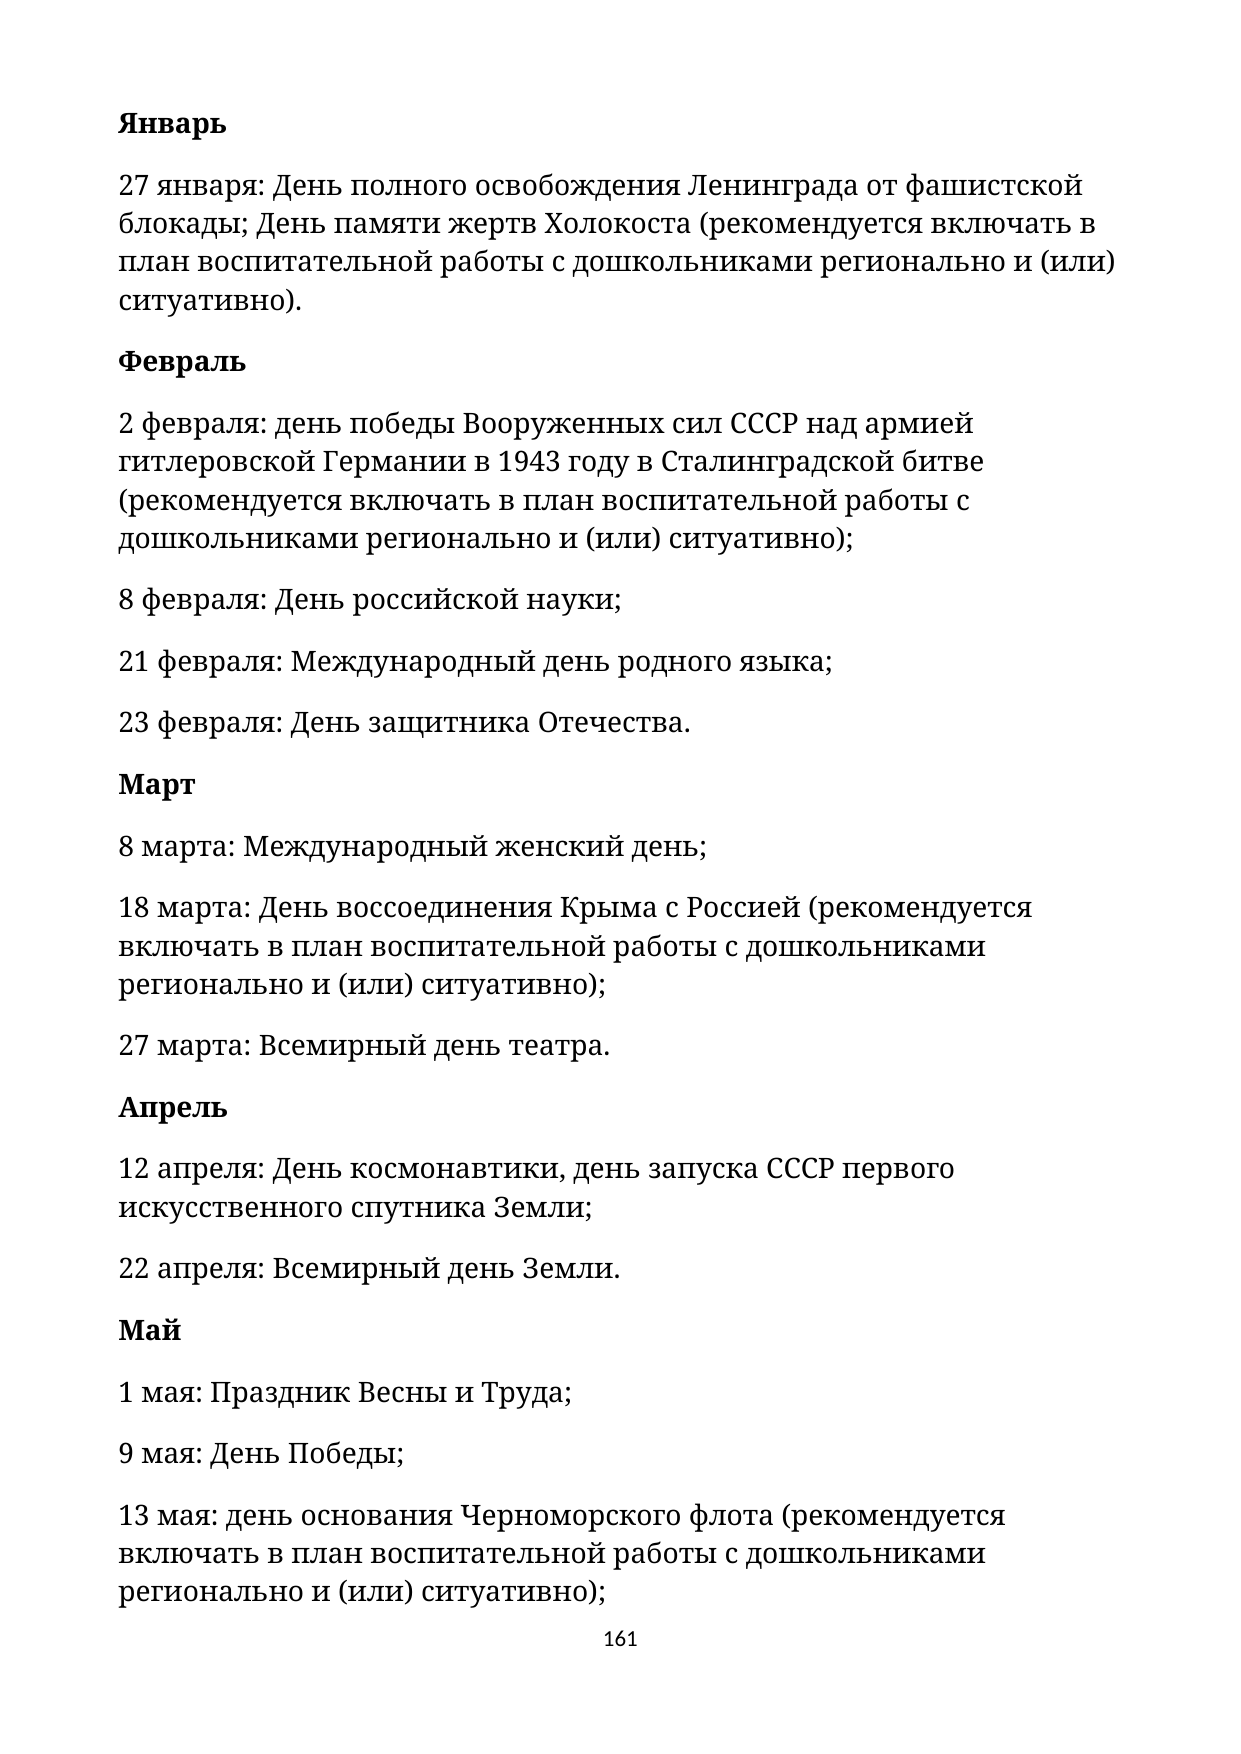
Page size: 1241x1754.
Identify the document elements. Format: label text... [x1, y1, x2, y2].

text 22 апреля: Всемирный день Земли. [118, 1249, 1122, 1287]
text 2 февраля: день победы Вооруженных сил СССР над армией гитлеровской Германии в 1943 году в Сталинградской битве (рекомендуется включать в план воспитательной работы с дошкольниками регионально и (или) ситуативно); [118, 403, 1122, 556]
text 12 апреля: День космонавтики, день запуска СССР первого искусственного спутника Земли; [118, 1149, 1122, 1226]
text 8 марта: Международный женский день; [118, 826, 1122, 864]
text 9 мая: День Победы; [118, 1433, 1122, 1472]
text Февраль [118, 342, 1122, 380]
text Январь [118, 103, 1122, 142]
text 27 марта: Всемирный день театра. [118, 1026, 1122, 1064]
text 13 мая: день основания Черноморского флота (рекомендуется включать в план воспитательной работы с дошкольниками регионально и (или) ситуативно); [118, 1495, 1122, 1610]
text 23 февраля: День защитника Отечества. [118, 703, 1122, 741]
text 8 февраля: День российской науки; [118, 580, 1122, 618]
text 18 марта: День воссоединения Крыма с Россией (рекомендуется включать в план воспитательной работы с дошкольниками регионально и (или) ситуативно); [118, 887, 1122, 1002]
text Апрель [118, 1087, 1122, 1126]
text 1 мая: Праздник Весны и Труда; [118, 1372, 1122, 1410]
text 21 февраля: Международный день родного языка; [118, 641, 1122, 679]
text 27 января: День полного освобождения Ленинграда от фашистской блокады; День памяти жертв Холокоста (рекомендуется включать в план воспитательной работы с дошкольниками регионально и (или) ситуативно). [118, 165, 1122, 318]
text Март [118, 764, 1122, 803]
text Май [118, 1310, 1122, 1349]
